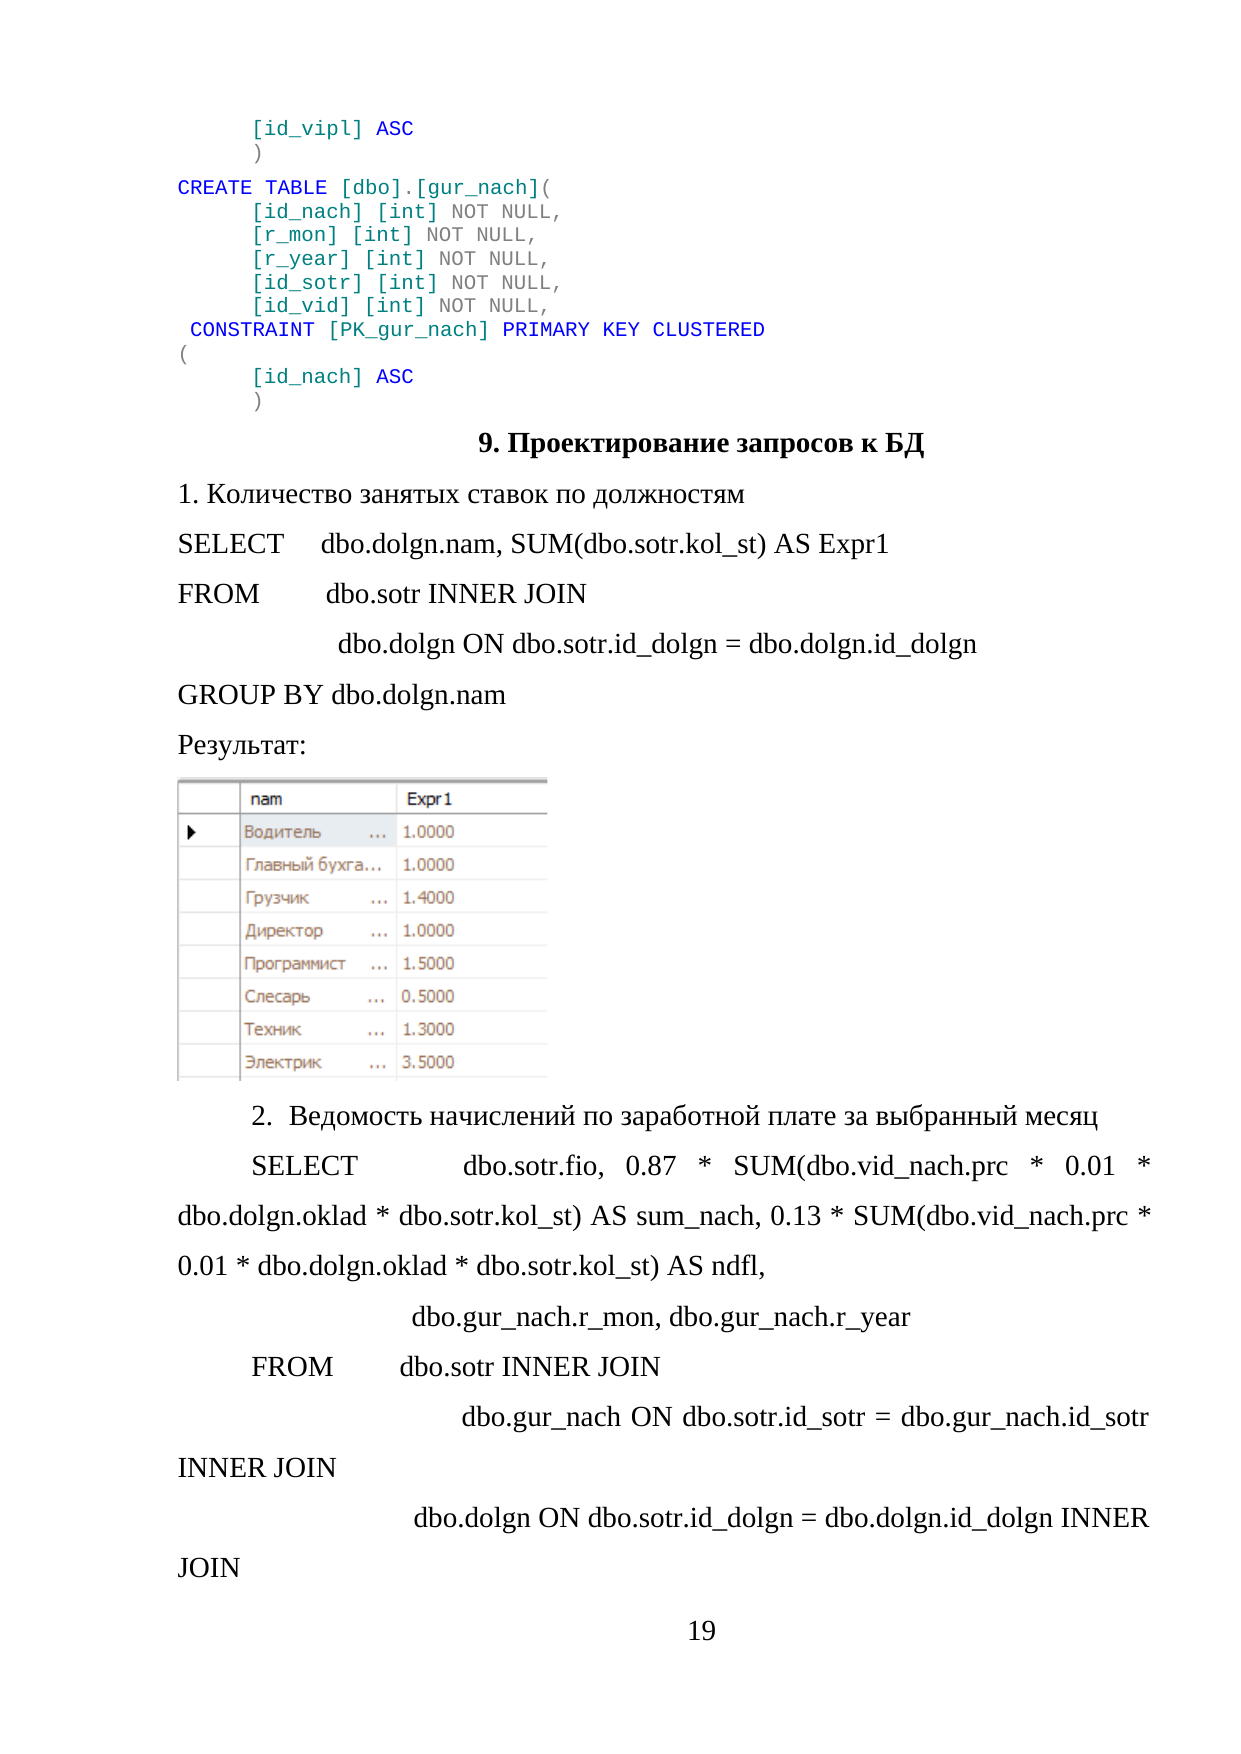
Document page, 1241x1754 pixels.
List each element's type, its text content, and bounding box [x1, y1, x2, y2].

text ) [177, 142, 1152, 165]
text [r_mon] [int] NOT NULL, [177, 224, 1152, 248]
text FROM dbo.sotr INNER JOIN [177, 576, 1152, 610]
text [r_year] [int] NOT NULL, [177, 248, 1152, 272]
text [id_vipl] ASC [177, 118, 1152, 142]
subtitle 9. Проектирование запросов к БД [177, 425, 1152, 459]
text dbo.dolgn ON dbo.sotr.id_dolgn = dbo.dolgn.id_dolgn INNER JOIN [177, 1500, 1152, 1584]
text Результат: [177, 727, 1152, 761]
text SELECT dbo.sotr.fio, 0.87 * SUM(dbo.vid_nach.prc * 0.01 * dbo.dolgn.oklad * dbo.sotr.kol_st) AS sum_nach, 0.13 * SUM(dbo.vid_nach.prc * 0.01 * dbo.dolgn.oklad * dbo.sotr.kol_st) AS ndfl, [177, 1148, 1152, 1282]
text dbo.dolgn ON dbo.sotr.id_dolgn = dbo.dolgn.id_dolgn [177, 627, 1152, 660]
list Ведомость начислений по заработной плате за выбранный месяц [251, 1098, 1152, 1131]
text [id_vid] [int] NOT NULL, [177, 295, 1152, 319]
text GROUP BY dbo.dolgn.nam [177, 677, 1152, 711]
text CONSTRAINT [PK_gur_nach] PRIMARY KEY CLUSTERED [177, 319, 1152, 343]
text SELECT dbo.dolgn.nam, SUM(dbo.sotr.kol_st) AS Expr1 [177, 526, 1152, 559]
text FROM dbo.sotr INNER JOIN [177, 1349, 1152, 1383]
text dbo.gur_nach.r_mon, dbo.gur_nach.r_year [177, 1299, 1152, 1332]
text dbo.gur_nach ON dbo.sotr.id_sotr = dbo.gur_nach.id_sotr INNER JOIN [177, 1399, 1152, 1483]
text ) [177, 390, 1152, 414]
text ( [177, 343, 1152, 366]
text [id_sotr] [int] NOT NULL, [177, 272, 1152, 295]
text 1. Количество занятых ставок по должностям [177, 476, 1152, 509]
text [id_nach] [int] NOT NULL, [177, 201, 1152, 224]
text [id_nach] ASC [177, 366, 1152, 390]
picture [177, 777, 548, 1081]
text CREATE TABLE [dbo].[gur_nach]( [177, 177, 1152, 201]
